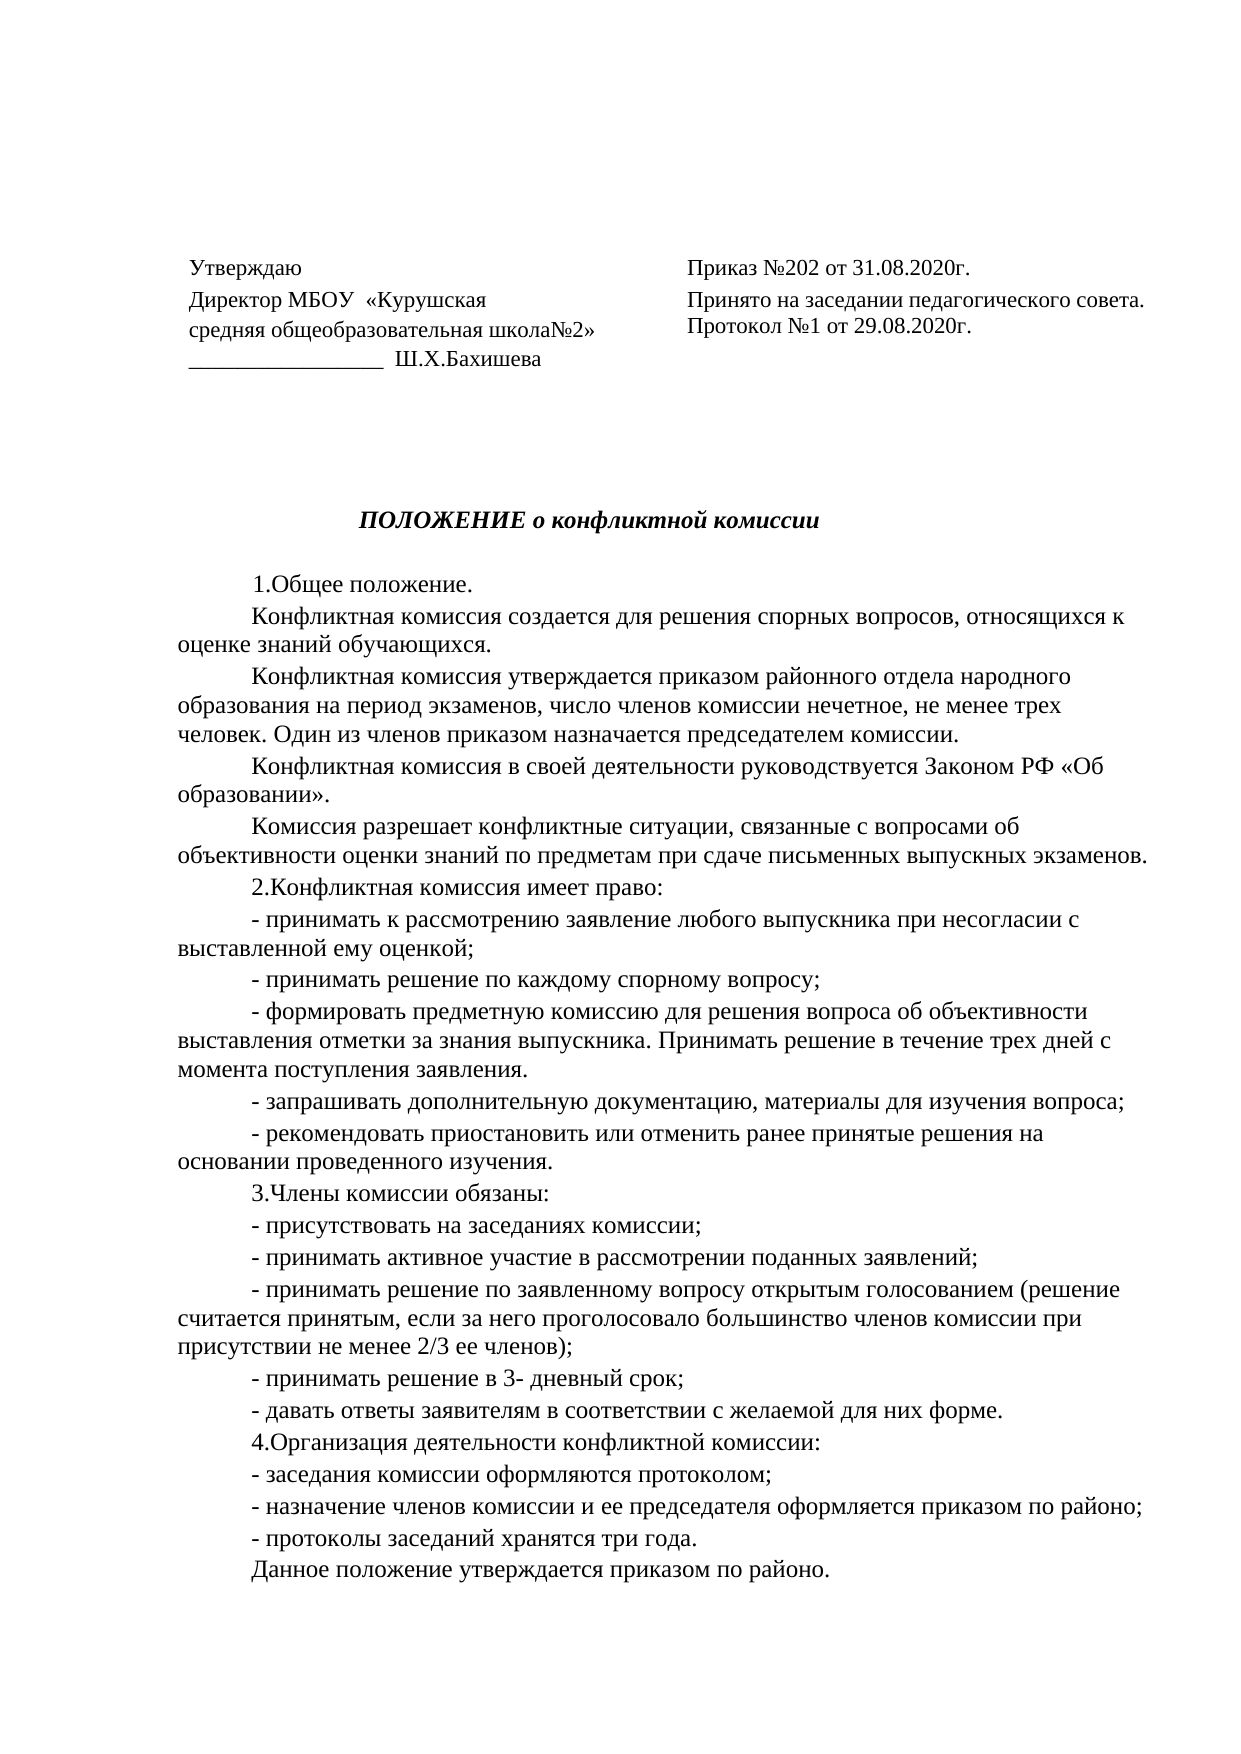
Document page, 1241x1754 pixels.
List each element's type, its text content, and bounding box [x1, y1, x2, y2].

text Конфликтная комиссия утверждается приказом районного отдела народного образования на период экзаменов, число членов комиссии нечетное, не менее трех человек. Один из членов приказом назначается председателем комиссии. [177, 661, 1152, 748]
text 3.Члены комиссии обязаны: [177, 1178, 1152, 1207]
text Конфликтная комиссия в своей деятельности руководствуется Законом РФ «Об образовании». [177, 751, 1152, 808]
text ПОЛОЖЕНИЕ о конфликтной комиссии [177, 505, 1152, 534]
text - протоколы заседаний хранятся три года. [177, 1523, 1152, 1551]
text - заседания комиссии оформляются протоколом; [177, 1459, 1152, 1488]
text Конфликтная комиссия создается для решения спорных вопросов, относящихся к оценке знаний обучающихся. [177, 601, 1152, 658]
text - рекомендовать приостановить или отменить ранее принятые решения на основании проведенного изучения. [177, 1118, 1152, 1175]
text - назначение членов комиссии и ее председателя оформляется приказом по районо; [177, 1491, 1152, 1519]
table_cell Директор МБОУ «Курушская средняя общеобразовательная школа№2» _________________ Ш.Х.Бахишева [177, 283, 676, 374]
text - принимать активное участие в рассмотрении поданных заявлений; [177, 1242, 1152, 1271]
text 2.Конфликтная комиссия имеет право: [177, 872, 1152, 901]
table_header Утверждаю [177, 250, 676, 283]
text Комиссия разрешает конфликтные ситуации, связанные с вопросами об объективности оценки знаний по предметам при сдаче письменных выпускных экзаменов. [177, 811, 1152, 869]
text - давать ответы заявителям в соответствии с желаемой для них форме. [177, 1395, 1152, 1424]
text - присутствовать на заседаниях комиссии; [177, 1210, 1152, 1239]
text - формировать предметную комиссию для решения вопроса об объективности выставления отметки за знания выпускника. Принимать решение в течение трех дней с момента поступления заявления. [177, 996, 1152, 1083]
table_cell Принято на заседании педагогического совета. Протокол №1 от 29.08.2020г. [676, 283, 1174, 374]
text 1.Общее положение. [177, 569, 1152, 598]
text - принимать решение по каждому спорному вопросу; [177, 964, 1152, 993]
text - принимать к рассмотрению заявление любого выпускника при несогласии с выставленной ему оценкой; [177, 904, 1152, 961]
table_header Приказ №202 от 31.08.2020г. [676, 250, 1174, 283]
text - принимать решение в 3- дневный срок; [177, 1363, 1152, 1392]
text Данное положение утверждается приказом по районо. [177, 1554, 1152, 1583]
text 4.Организация деятельности конфликтной комиссии: [177, 1427, 1152, 1456]
text - принимать решение по заявленному вопросу открытым голосованием (решение считается принятым, если за него проголосовало большинство членов комиссии при присутствии не менее 2/3 ее членов); [177, 1274, 1152, 1360]
text - запрашивать дополнительную документацию, материалы для изучения вопроса; [177, 1086, 1152, 1114]
